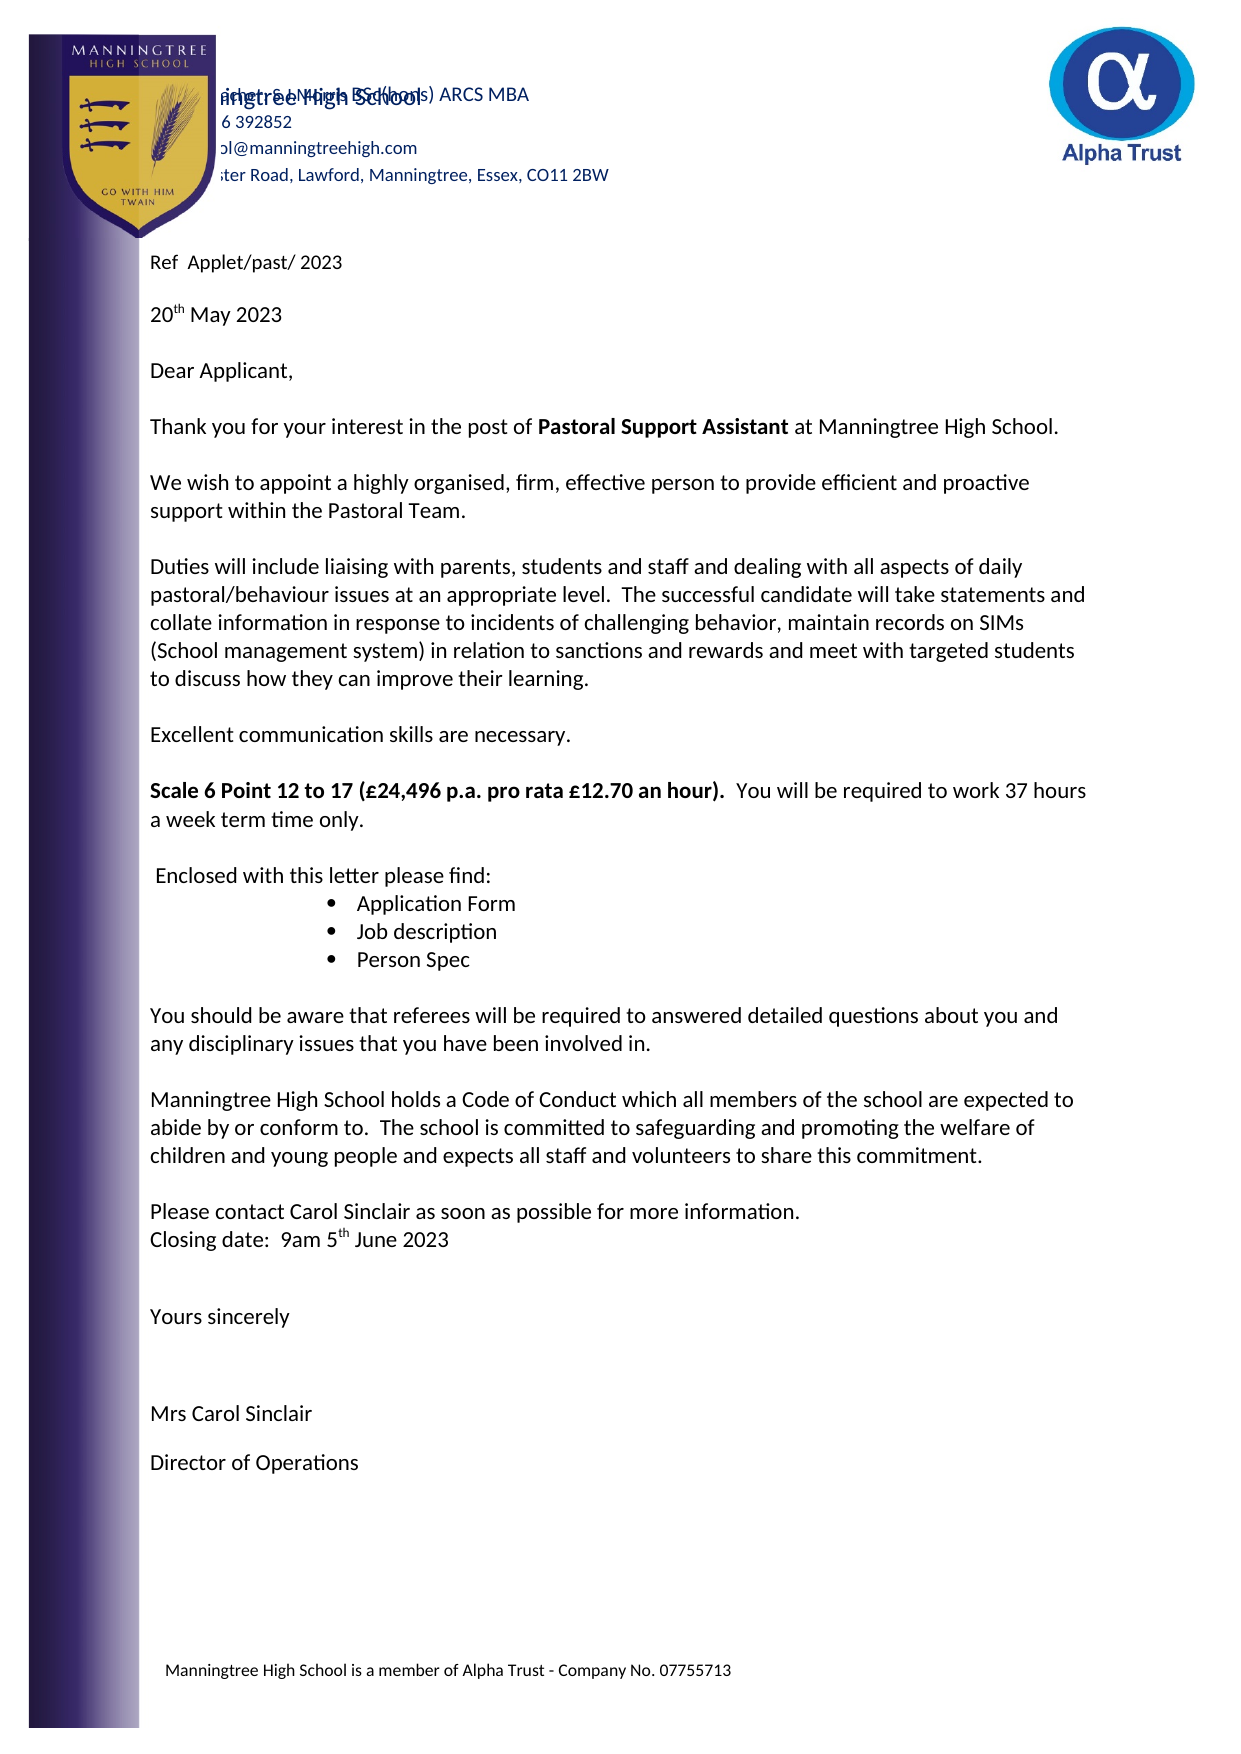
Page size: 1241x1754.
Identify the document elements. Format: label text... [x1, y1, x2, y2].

picture [28, 15, 221, 1728]
text Scale 6 Point 12 to 17 (£24,496 p.a. pro rata £12.70 an hour). You will be required to work 37 hours a week term time only. [150, 777, 1090, 833]
text Duties will include liaising with parents, students and staff and dealing with all aspects of daily pastoral/behaviour issues at an appropriate level. The successful candidate will take statements and collate information in response to incidents of challenging behavior, maintain records on SIMs (School management system) in relation to sanctions and rewards and meet with targeted students to discuss how they can improve their learning. [150, 552, 1090, 693]
text We wish to appoint a highly organised, firm, effective person to provide efficient and proactive support within the Pastoral Team. [150, 468, 1090, 524]
text Please contact Carol Sinclair as soon as possible for more information. [150, 1197, 1090, 1225]
text 20th May 2023 [150, 300, 1090, 328]
list Application Form [327, 889, 1090, 917]
text You should be aware that referees will be required to answered detailed questions about you and any disciplinary issues that you have been involved in. [150, 1001, 1090, 1057]
text Mrs Carol Sinclair [150, 1399, 1090, 1428]
text Closing date: 9am 5th June 2023 [150, 1225, 1090, 1253]
text Excellent communication skills are necessary. [150, 721, 1090, 749]
picture [1046, 18, 1200, 172]
text Yours sincerely [150, 1302, 1090, 1330]
text Ref Applet/past/ 2023 [150, 249, 1090, 275]
text Dear Applicant, [150, 356, 1090, 384]
text Thank you for your interest in the post of Pastoral Support Assistant at Manningtree High School. [150, 412, 1090, 440]
text Director of Operations [150, 1448, 1090, 1476]
text Enclosed with this letter please find: [150, 861, 1090, 889]
list Person Spec [327, 945, 1090, 973]
list Job description [327, 917, 1090, 945]
text Manningtree High School holds a Code of Conduct which all members of the school are expected to abide by or conform to. The school is committed to safeguarding and promoting the welfare of children and young people and expects all staff and volunteers to share this commitment. [150, 1085, 1090, 1169]
